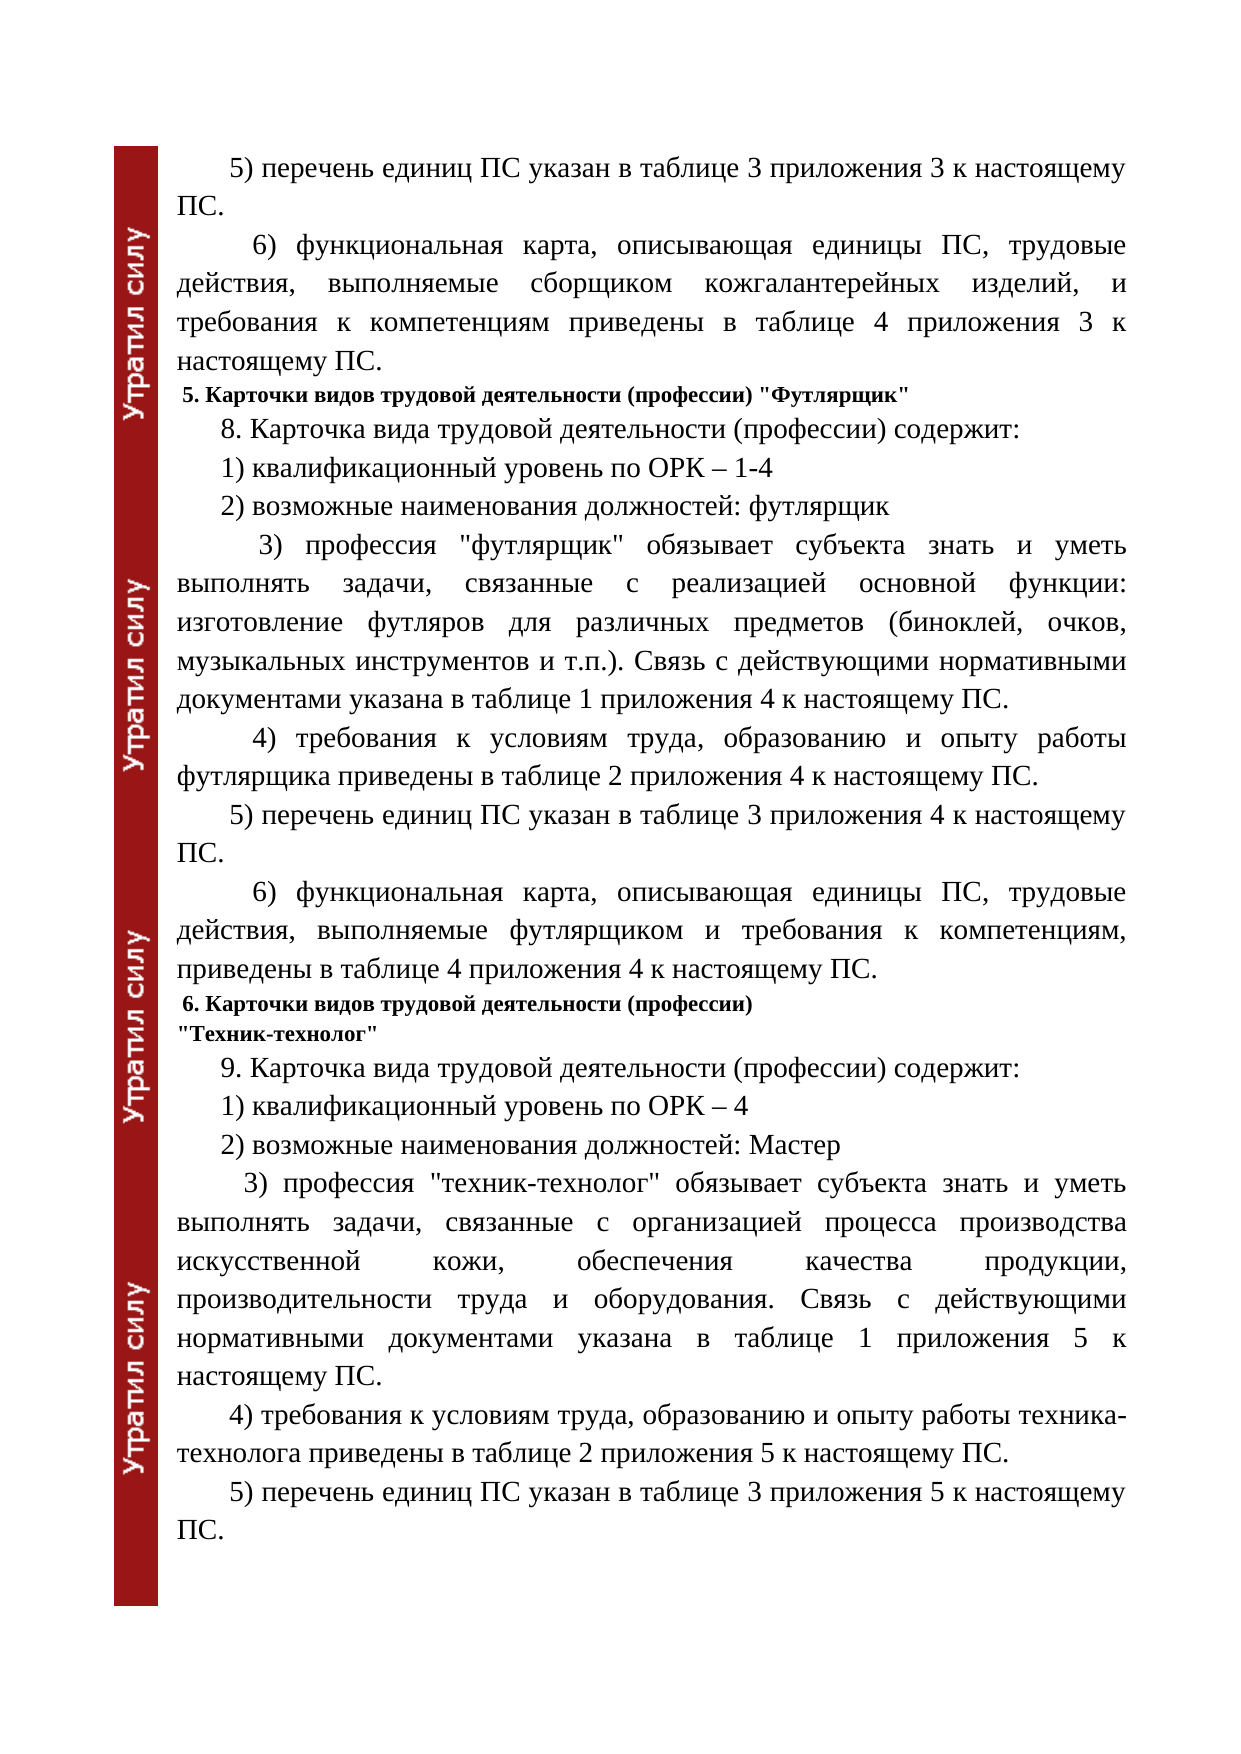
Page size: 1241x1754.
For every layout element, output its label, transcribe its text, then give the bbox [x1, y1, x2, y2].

text 3) профессия "футлярщик" обязывает субъекта знать и уметь выполнять задачи, связанные с реализацией основной функции: изготовление футляров для различных предметов (биноклей, очков, музыкальных инструментов и т.п.). Связь с действующими нормативными документами указана в таблице 1 приложения 4 к настоящему ПС. [112, 527, 1128, 715]
picture [114, 522, 158, 527]
text 2) возможные наименования должностей: Мастер [112, 1127, 1128, 1161]
text 1) квалификационный уровень по ОРК – 1-4 [112, 450, 1128, 483]
text 3) профессия "техник-технолог" обязывает субъекта знать и уметь выполнять задачи, связанные с организацией процесса производства искусственной кожи, обеспечения качества продукции, производительности труда и оборудования. Связь с действующими нормативными документами указана в таблице 1 приложения 5 к настоящему ПС. [112, 1166, 1128, 1392]
text 2) возможные наименования должностей: футлярщик [112, 488, 1128, 522]
text 9. Карточка вида трудовой деятельности (профессии) содержит: [112, 1050, 1128, 1083]
picture [114, 376, 158, 381]
text 4) требования к условиям труда, образованию и опыту работы техника-технолога приведены в таблице 2 приложения 5 к настоящему ПС. [112, 1397, 1128, 1469]
text 1) квалификационный уровень по ОРК – 4 [112, 1088, 1128, 1122]
picture [114, 1546, 158, 1606]
picture [114, 1083, 158, 1088]
picture [114, 1122, 158, 1127]
picture [114, 483, 158, 488]
picture [114, 1469, 158, 1474]
text 6) функциональная карта, описывающая единицы ПС, трудовые действия, выполняемые футлярщиком и требования к компетенциям, приведены в таблице 4 приложения 4 к настоящему ПС. [112, 874, 1128, 984]
picture [114, 984, 158, 989]
picture [114, 869, 158, 874]
text 5. Карточки видов трудовой деятельности (профессии) "Футлярщик" [112, 381, 1128, 408]
text 8. Карточка вида трудовой деятельности (профессии) содержит: [112, 411, 1128, 445]
picture [114, 715, 158, 720]
text 5) перечень единиц ПС указан в таблице 3 приложения 4 к настоящему ПС. [112, 797, 1128, 869]
picture [114, 1046, 158, 1050]
text 6) функциональная карта, описывающая единицы ПС, трудовые действия, выполняемые сборщиком кожгалантерейных изделий, и требования к компетенциям приведены в таблице 4 приложения 3 к настоящему ПС. [112, 227, 1128, 376]
picture [114, 146, 158, 150]
picture [114, 445, 158, 450]
text 6. Карточки видов трудовой деятельности (профессии) "Техник-технолог" [112, 989, 1128, 1046]
text 5) перечень единиц ПС указан в таблице 3 приложения 3 к настоящему ПС. [112, 150, 1128, 222]
text 5) перечень единиц ПС указан в таблице 3 приложения 5 к настоящему ПС. [112, 1474, 1128, 1546]
picture [114, 222, 158, 227]
picture [114, 1392, 158, 1397]
text 4) требования к условиям труда, образованию и опыту работы футлярщика приведены в таблице 2 приложения 4 к настоящему ПС. [112, 720, 1128, 792]
picture [114, 1161, 158, 1166]
picture [114, 792, 158, 797]
